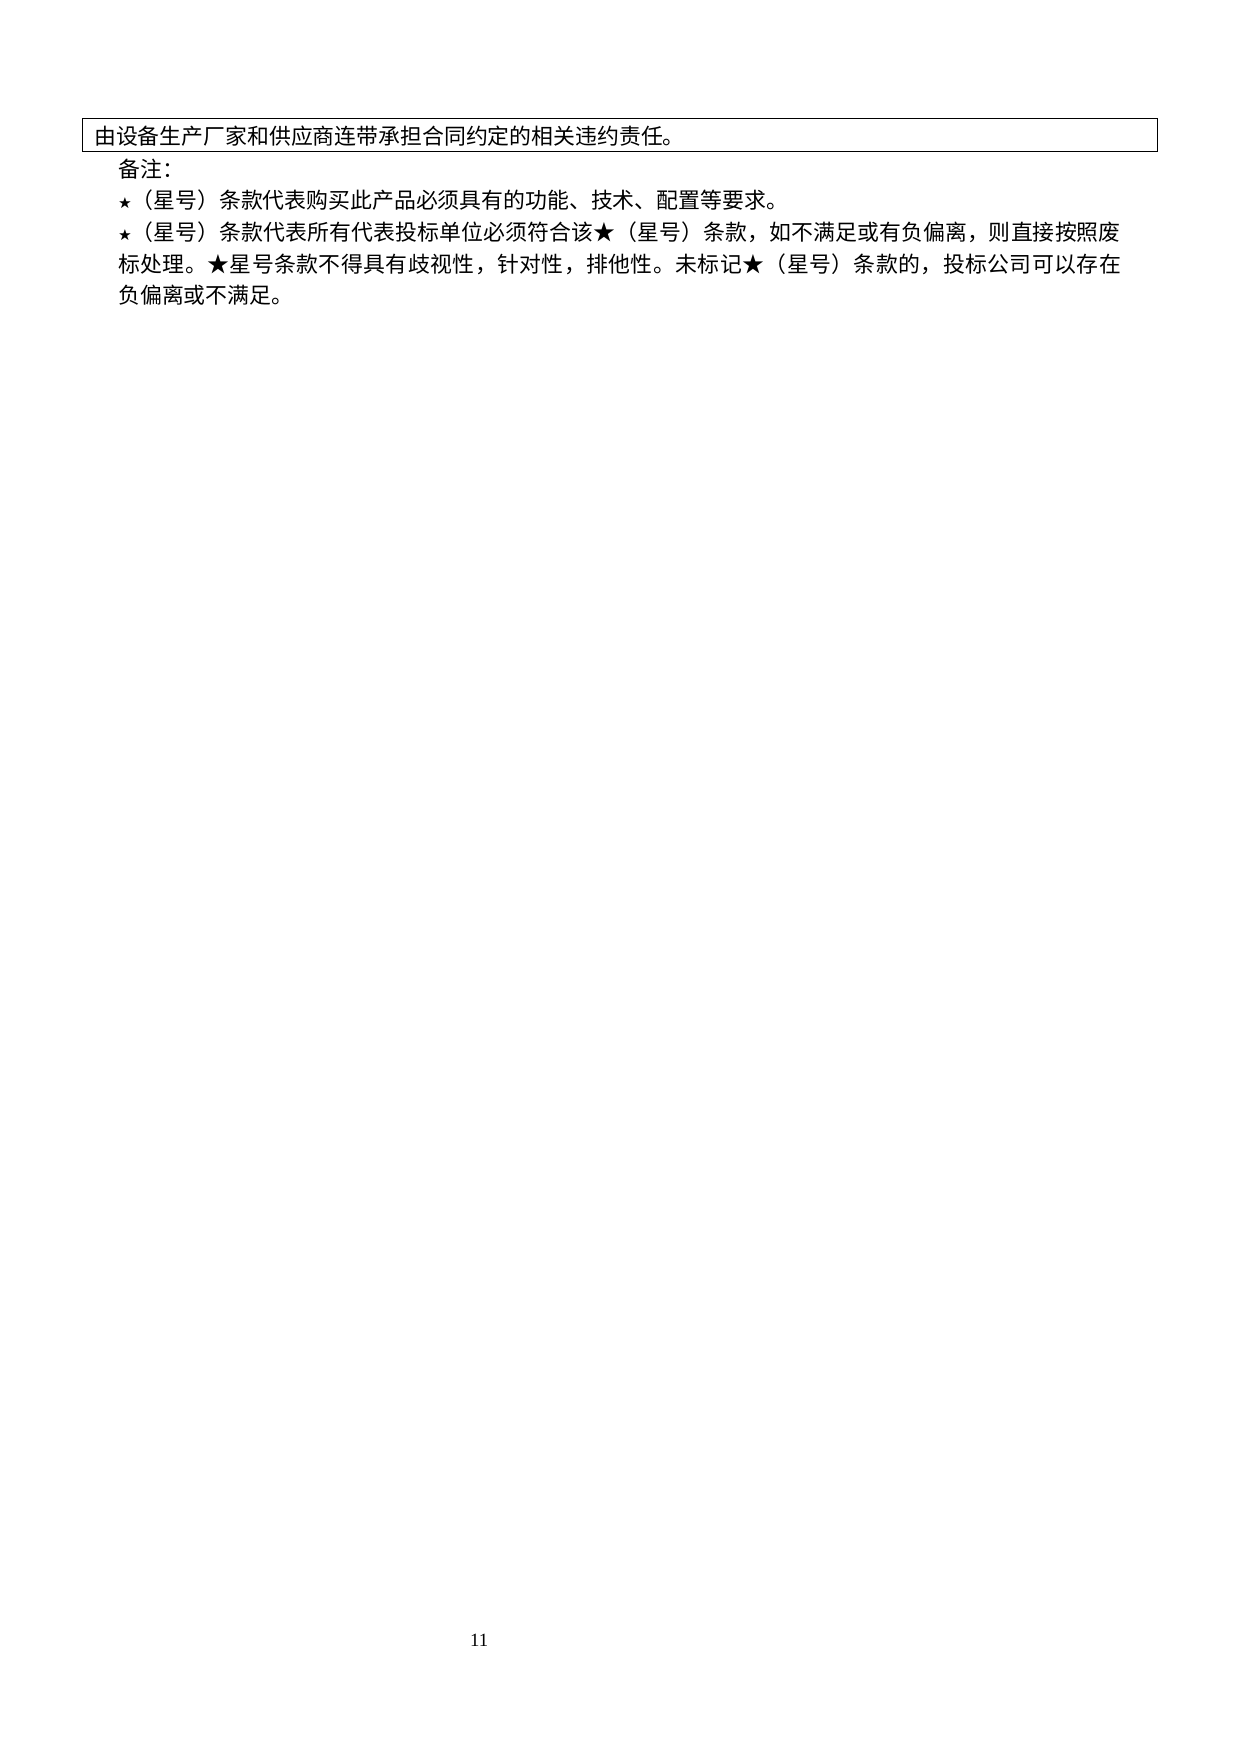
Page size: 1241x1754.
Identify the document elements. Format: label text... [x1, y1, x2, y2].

text ★（星号）条款代表购买此产品必须具有的功能、技术、配置等要求。 [118, 183, 1122, 215]
text 备注： [118, 152, 1122, 183]
text ★（星号）条款代表所有代表投标单位必须符合该★（星号）条款，如不满足或有负偏离，则直接按照废标处理。★星号条款不得具有歧视性，针对性，排他性。未标记★（星号）条款的，投标公司可以存在负偏离或不满足。 [118, 215, 1122, 310]
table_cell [83, 119, 1157, 151]
